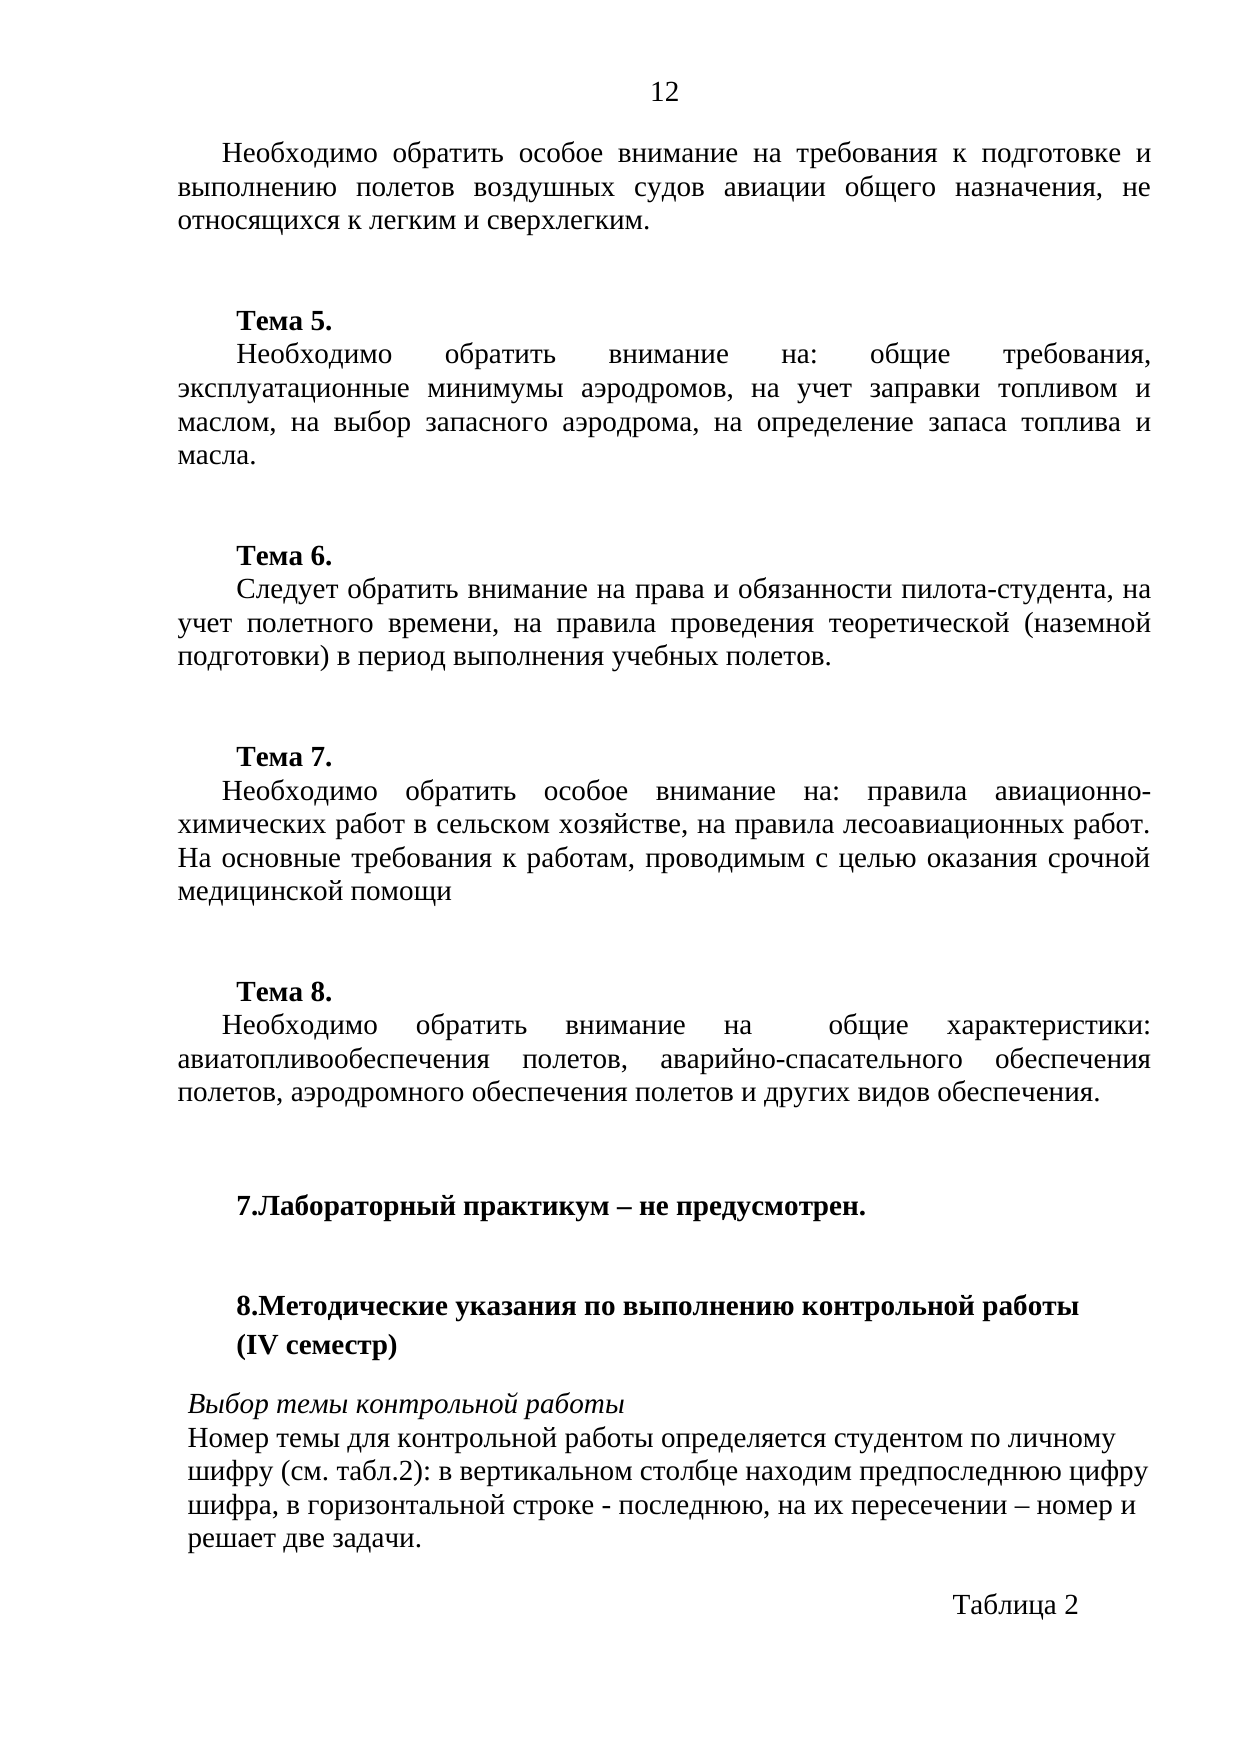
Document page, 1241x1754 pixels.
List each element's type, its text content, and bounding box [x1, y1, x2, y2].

list Тема 5. [177, 303, 1152, 337]
text Выбор темы контрольной работы [187, 1386, 1167, 1420]
text Тема 8. [177, 974, 1152, 1007]
text Необходимо обратить внимание на общие характеристики: авиатопливообеспечения полетов, аварийно-спасательного обеспечения полетов, аэродромного обеспечения полетов и других видов обеспечения. [177, 1007, 1152, 1108]
text 8.Методические указания по выполнению контрольной работы (IV семестр) [236, 1288, 1122, 1360]
text Таблица 2 [187, 1587, 1122, 1621]
text Тема 6. [177, 538, 1152, 571]
text Следует обратить внимание на права и обязанности пилота-студента, на учет полетного времени, на правила проведения теоретической (наземной подготовки) в период выполнения учебных полетов. [177, 571, 1152, 672]
list 7.Лабораторный практикум – не предусмотрен. [236, 1188, 1152, 1221]
text Номер темы для контрольной работы определяется студентом по личному шифру (см. табл.2): в вертикальном столбце находим предпоследнюю цифру шифра, в горизонтальной строке - последнюю, на их пересечении – номер и решает две задачи. [187, 1420, 1167, 1554]
list Необходимо обратить внимание на: общие требования, эксплуатационные минимумы аэродромов, на учет заправки топливом и маслом, на выбор запасного аэродрома, на определение запаса топлива и масла. [177, 337, 1152, 471]
text Тема 7. [177, 739, 1152, 773]
text Необходимо обратить особое внимание на: правила авиационно-химических работ в сельском хозяйстве, на правила лесоавиационных работ. На основные требования к работам, проводимым с целью оказания срочной медицинской помощи [177, 773, 1152, 907]
text Необходимо обратить особое внимание на требования к подготовке и выполнению полетов воздушных судов авиации общего назначения, не относящихся к легким и сверхлегким. [177, 135, 1152, 236]
